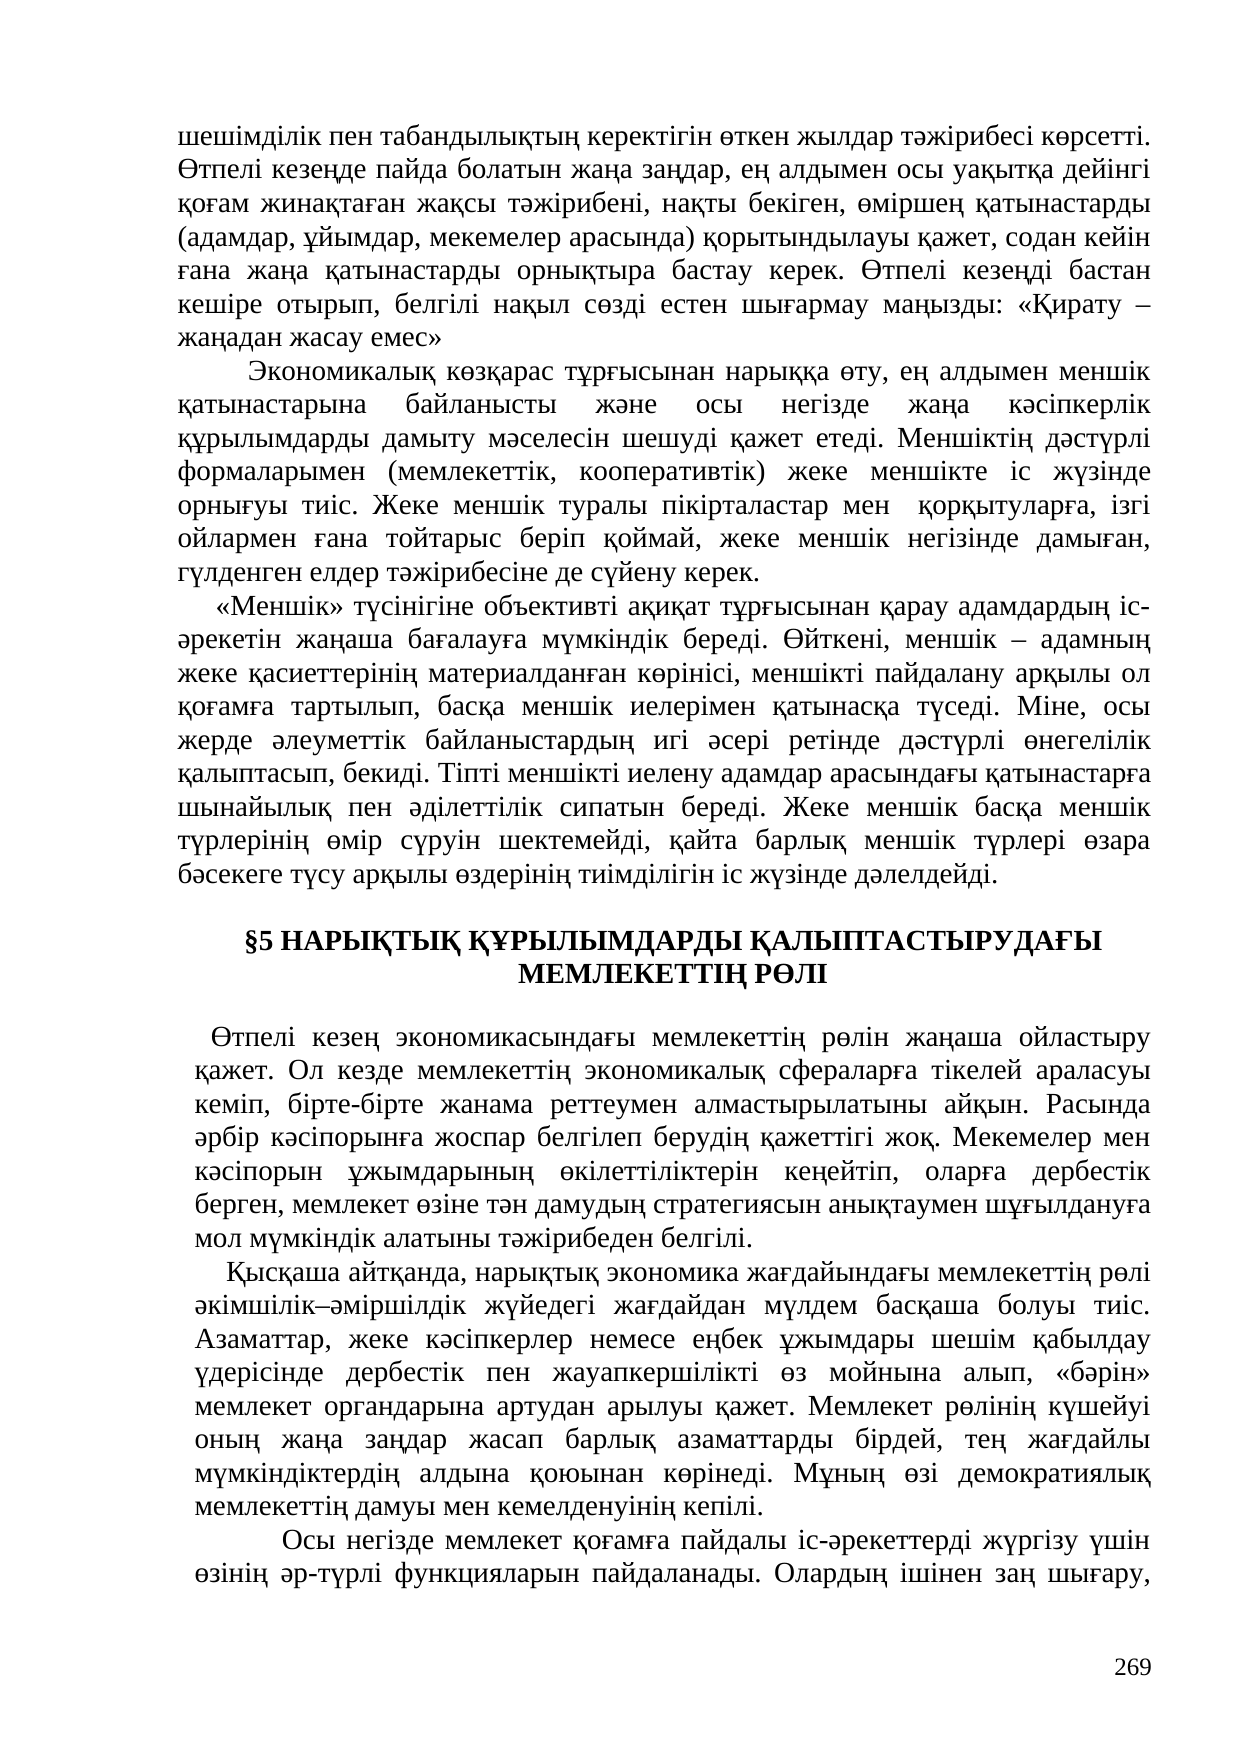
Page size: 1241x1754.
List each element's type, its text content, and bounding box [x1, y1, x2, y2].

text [194, 1522, 1152, 1589]
text §5 НАРЫҚТЫҚ ҚҰРЫЛЫМДАРДЫ ҚАЛЫПТАСТЫРУДАҒЫ МЕМЛЕКЕТТІҢ РӨЛІ [194, 923, 1152, 990]
text Экономикалық көзқарас тұрғысынан нарыққа өту, ең алдымен меншік қатынастарына байланысты және осы негізде жаңа кәсіпкерлік құрылымдарды дамыту мәселесін шешуді қажет етеді. Меншіктің дәстүрлі формаларымен (мемлекеттік, кооперативтік) жеке меншікте іс жүзінде орнығуы тиіс. Жеке меншік туралы пікірталастар мен қорқытуларға, ізгі ойлармен ғана тойтарыс беріп қоймай, жеке меншік негізінде дамыған, гүлденген елдер тәжірибесіне де сүйену керек. [177, 353, 1152, 588]
text «Меншік» түсінігіне объективті ақиқат тұрғысынан қарау адамдардың іс-әрекетін жаңаша бағалауға мүмкіндік береді. Өйткені, меншік – адамның жеке қасиеттерінің материалданған көрінісі, меншікті пайдалану арқылы ол қоғамға тартылып, басқа меншік иелерімен қатынасқа түседі. Міне, осы жерде әлеуметтік байланыстардың игі әсері ретінде дәстүрлі өнегелілік қалыптасып, бекиді. Тіпті меншікті иелену адамдар арасындағы қатынастарға шынайылық пен әділеттілік сипатын береді. Жеке меншік басқа меншік түрлерінің өмір сүруін шектемейді, қайта барлық меншік түрлері өзара бәсекеге түсу арқылы өздерінің тиімділігін іс жүзінде дәлелдейді. [177, 588, 1152, 889]
text Қысқаша айтқанда, нарықтық экономика жағдайындағы мемлекеттің рөлі әкімшілік–әміршілдік жүйедегі жағдайдан мүлдем басқаша болуы тиіс. Азаматтар, жеке кәсіпкерлер немесе еңбек ұжымдары шешім қабылдау үдерісінде дербестік пен жауапкершілікті өз мойнына алып, «бәрін» мемлекет органдарына артудан арылуы қажет. Мемлекет рөлінің күшейуі оның жаңа заңдар жасап барлық азаматтарды бірдей, тең жағдайлы мүмкіндіктердің алдына қоюынан көрінеді. Мұның өзі демократиялық мемлекеттің дамуы мен кемелденуінің кепілі. [194, 1254, 1152, 1522]
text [177, 118, 1152, 353]
text Өтпелі кезең экономикасындағы мемлекеттің рөлін жаңаша ойластыру қажет. Ол кезде мемлекеттің экономикалық сфераларға тікелей араласуы кеміп, бірте-бірте жанама реттеумен алмастырылатыны айқын. Расында әрбір кәсіпорынға жоспар белгілеп берудің қажеттігі жоқ. Мекемелер мен кәсіпорын ұжымдарының өкілеттіліктерін кеңейтіп, оларға дербестік берген, мемлекет өзіне тән дамудың стратегиясын анықтаумен шұғылдануға мол мүмкіндік алатыны тәжірибеден белгілі. [194, 1019, 1152, 1254]
